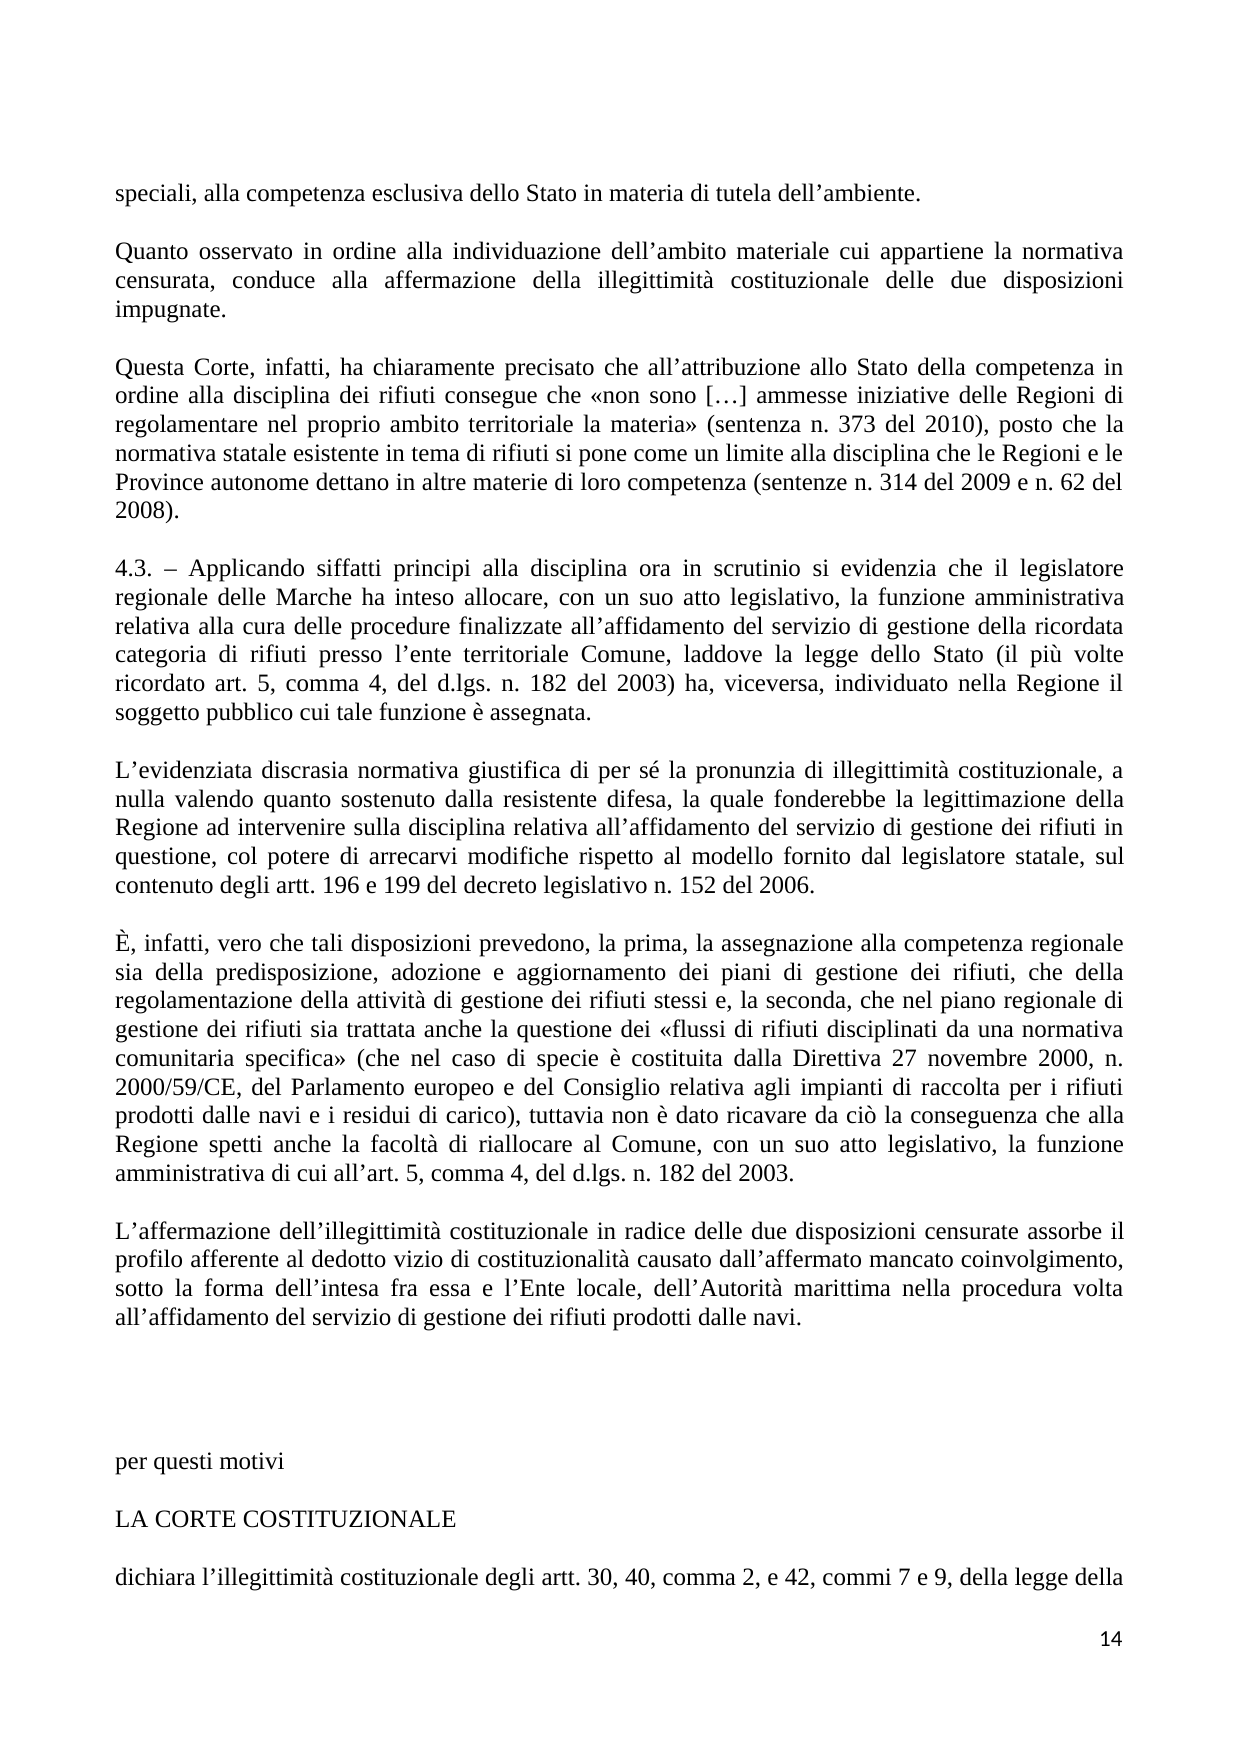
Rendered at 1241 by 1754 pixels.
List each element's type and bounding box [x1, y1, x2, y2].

table_header [114, 148, 1127, 1592]
